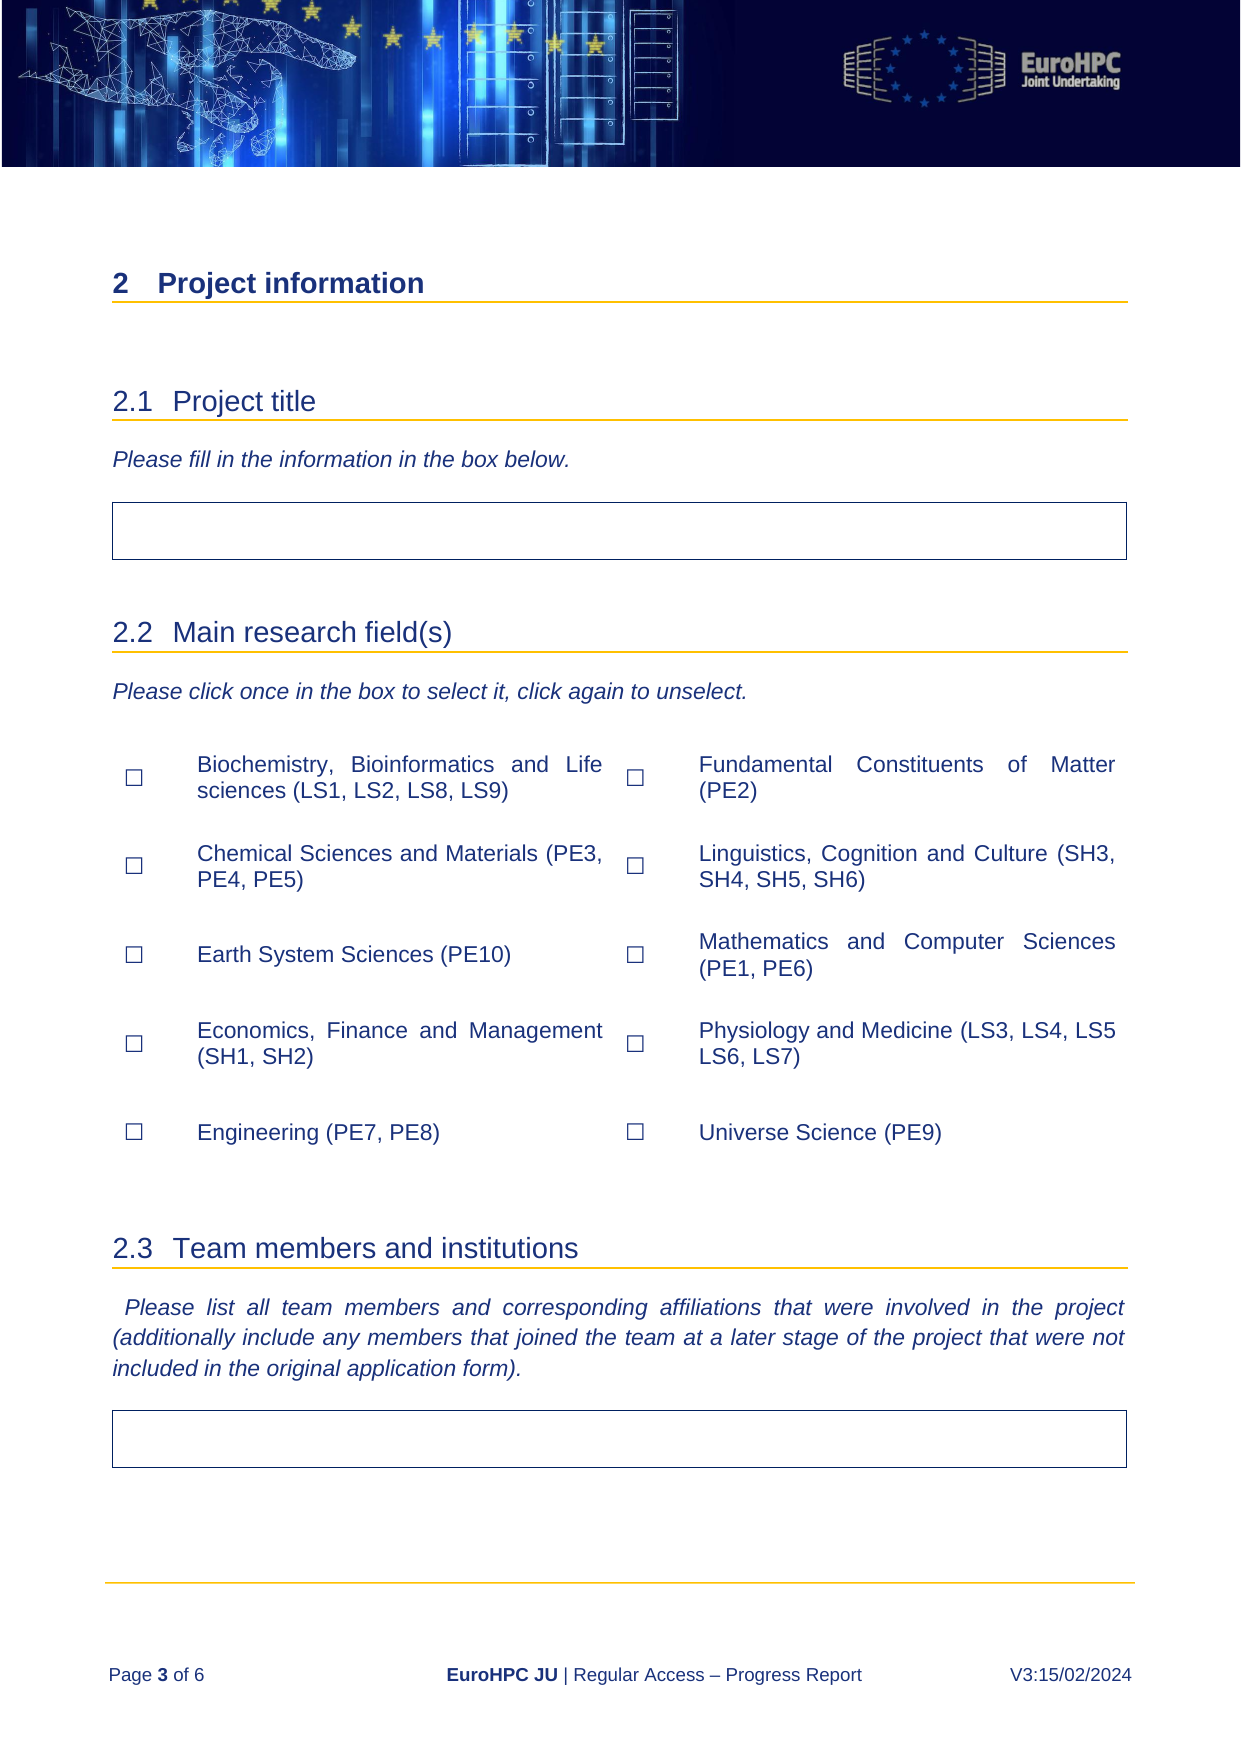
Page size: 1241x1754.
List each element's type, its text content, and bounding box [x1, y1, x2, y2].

table_cell Chemical Sciences and Materials (PE3, PE4, PE5) [186, 822, 614, 910]
table_header [113, 1411, 1126, 1467]
table_cell Physiology and Medicine (LS3, LS4, LS5 LS6, LS7) [688, 999, 1127, 1088]
table_cell Mathematics and Computer Sciences (PE1, PE6) [688, 910, 1127, 999]
picture [1, 0, 1241, 167]
table_cell Universe Science (PE9) [688, 1088, 1127, 1176]
text Please click once in the box to select it, click again to unselect. [112, 678, 1128, 704]
text Please fill in the information in the box below. [112, 446, 1128, 473]
subtitle Project title [112, 384, 1128, 419]
subtitle Main research field(s) [112, 615, 1128, 651]
table_cell Economics, Finance and Management (SH1, SH2) [186, 999, 614, 1088]
subtitle Project information [112, 266, 1128, 301]
table_cell Earth System Sciences (PE10) [186, 910, 614, 999]
table_header Fundamental Constituents of Matter (PE2) [688, 733, 1127, 822]
table_header [113, 503, 1126, 559]
text Please list all team members and corresponding affiliations that were involved in the project (additionally include any members that joined the team at a later stage of the project that were not included in the original application form). [112, 1294, 1128, 1381]
table_header Biochemistry, Bioinformatics and Life sciences (LS1, LS2, LS8, LS9) [186, 733, 614, 822]
table_cell Linguistics, Cognition and Culture (SH3, SH4, SH5, SH6) [688, 822, 1127, 910]
subtitle Team members and institutions [112, 1231, 1128, 1267]
table_cell Engineering (PE7, PE8) [186, 1088, 614, 1176]
